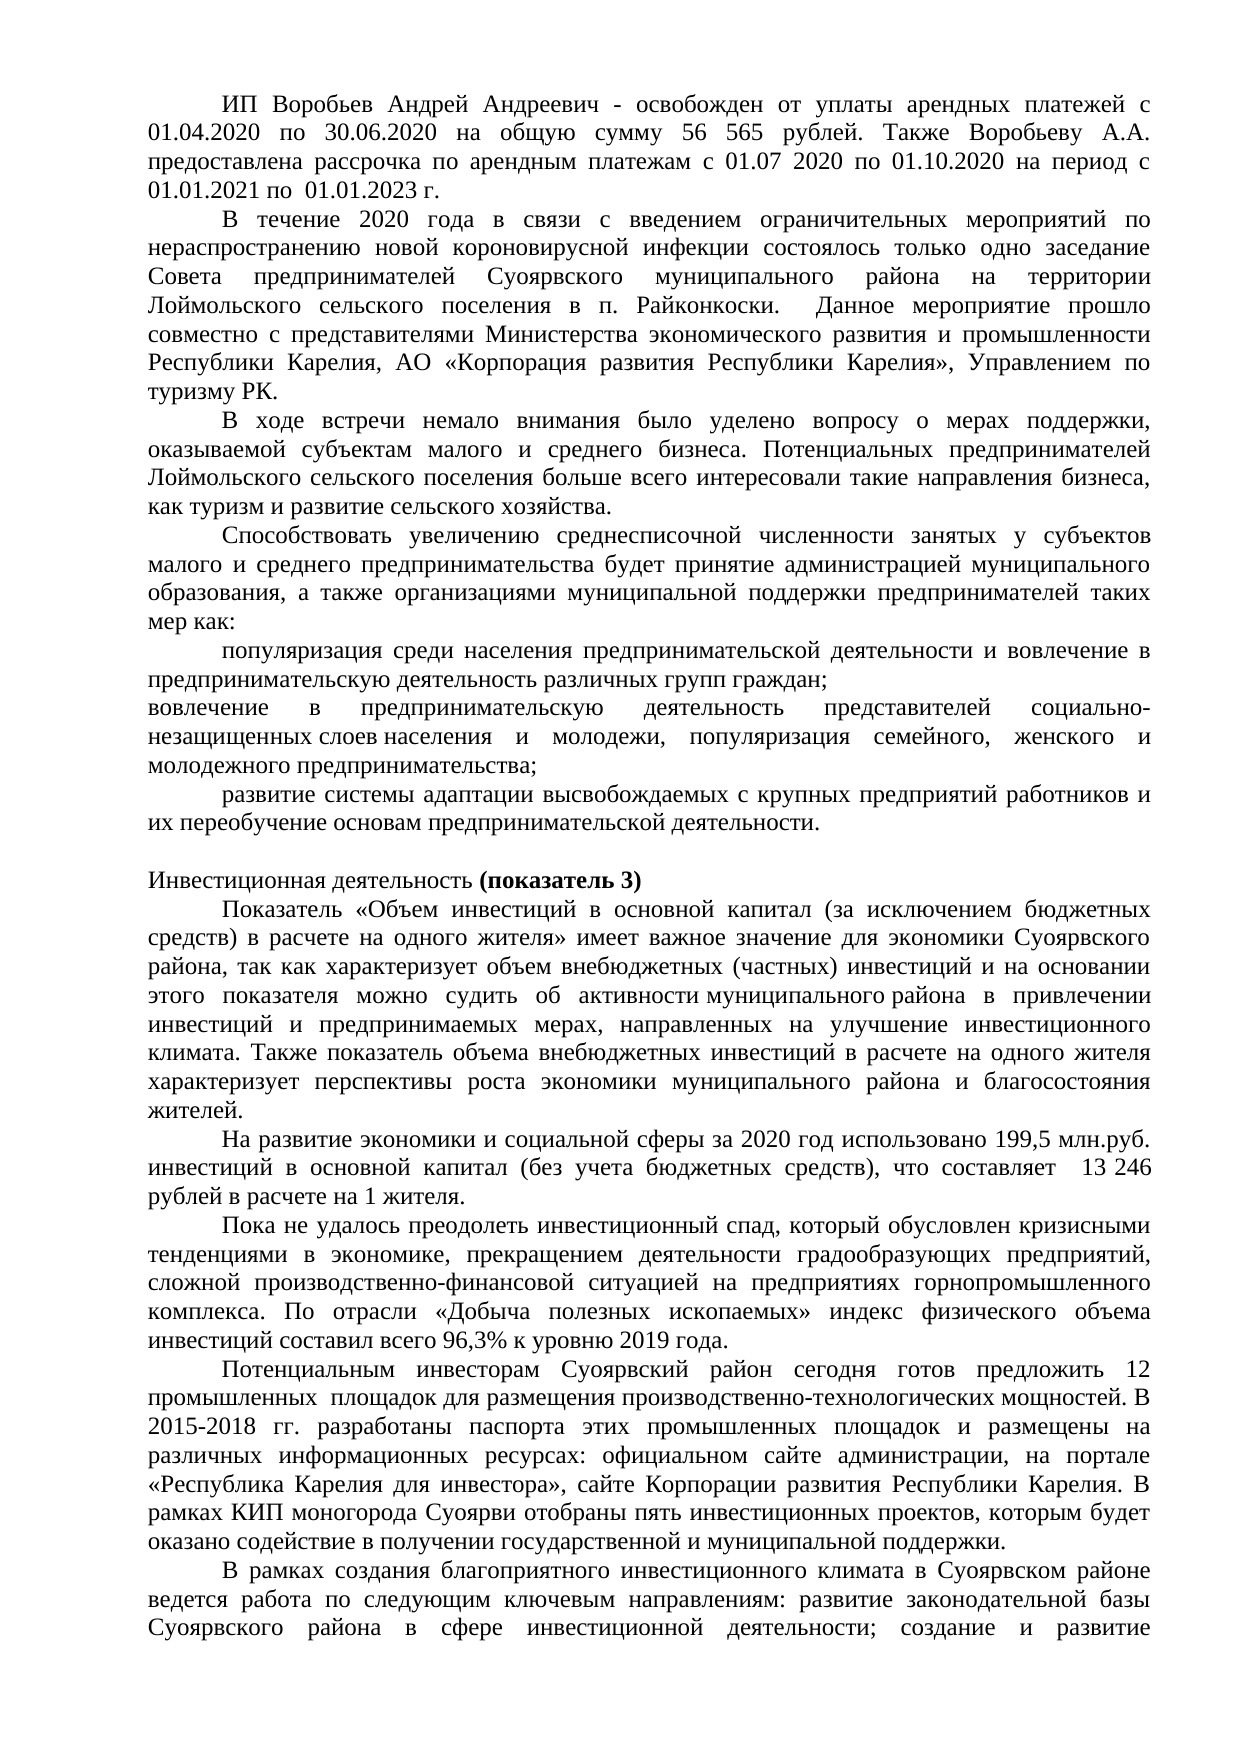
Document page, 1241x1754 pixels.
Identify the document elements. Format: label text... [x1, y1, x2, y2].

text Потенциальным инвесторам Суоярвский район сегодня готов предложить 12 промышленных площадок для размещения производственно-технологических мощностей. В 2015-2018 гг. разработаны паспорта этих промышленных площадок и размещены на различных информационных ресурсах: официальном сайте администрации, на портале «Республика Карелия для инвестора», сайте Корпорации развития Республики Карелия. В рамках КИП моногорода Суоярви отобраны пять инвестиционных проектов, которым будет оказано содействие в получении государственной и муниципальной поддержки. [148, 1354, 1152, 1555]
text Способствовать увеличению среднесписочной численности занятых у субъектов малого и среднего предпринимательства будет принятие администрацией муниципального образования, а также организациями муниципальной поддержки предпринимателей таких мер как: [148, 520, 1152, 635]
text На развитие экономики и социальной сферы за 2020 год использовано 199,5 млн.руб. инвестиций в основной капитал (без учета бюджетных средств), что составляет 13 246 рублей в расчете на 1 жителя. [148, 1124, 1152, 1210]
text В ходе встречи немало внимания было уделено вопросу о мерах поддержки, оказываемой субъектам малого и среднего бизнеса. Потенциальных предпринимателей Лоймольского сельского поселения больше всего интересовали такие направления бизнеса, как туризм и развитие сельского хозяйства. [148, 405, 1152, 520]
text Пока не удалось преодолеть инвестиционный спад, который обусловлен кризисными тенденциями в экономике, прекращением деятельности градообразующих предприятий, сложной производственно-финансовой ситуацией на предприятиях горнопромышленного комплекса. По отрасли «Добыча полезных ископаемых» индекс физического объема инвестиций составил всего 96,3% к уровню 2019 года. [148, 1210, 1152, 1354]
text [148, 1555, 1152, 1641]
text вовлечение в предпринимательскую деятельность представителей социально-незащищенных слоев населения и молодежи, популяризация семейного, женского и молодежного предпринимательства; [148, 692, 1152, 779]
text Показатель «Объем инвестиций в основной капитал (за исключением бюджетных средств) в расчете на одного жителя» имеет важное значение для экономики Суоярвского района, так как характеризует объем внебюджетных (частных) инвестиций и на основании этого показателя можно судить об активности муниципального района в привлечении инвестиций и предпринимаемых мерах, направленных на улучшение инвестиционного климата. Также показатель объема внебюджетных инвестиций в расчете на одного жителя характеризует перспективы роста экономики муниципального района и благосостояния жителей. [148, 894, 1152, 1124]
text Инвестиционная деятельность (показатель 3) [148, 865, 1152, 894]
text В течение 2020 года в связи с введением ограничительных мероприятий по нераспространению новой короновирусной инфекции состоялось только одно заседание Совета предпринимателей Суоярвского муниципального района на территории Лоймольского сельского поселения в п. Райконкоски. Данное мероприятие прошло совместно с представителями Министерства экономического развития и промышленности Республики Карелия, АО «Корпорация развития Республики Карелия», Управлением по туризму РК. [148, 204, 1152, 405]
text развитие системы адаптации высвобождаемых с крупных предприятий работников и их переобучение основам предпринимательской деятельности. [148, 779, 1152, 836]
text популяризация среди населения предпринимательской деятельности и вовлечение в предпринимательскую деятельность различных групп граждан; [148, 635, 1152, 692]
text ИП Воробьев Андрей Андреевич - освобожден от уплаты арендных платежей с 01.04.2020 по 30.06.2020 на общую сумму 56 565 рублей. Также Воробьеву А.А. предоставлена рассрочка по арендным платежам с 01.07 2020 по 01.10.2020 на период с 01.01.2021 по 01.01.2023 г. [148, 89, 1152, 204]
